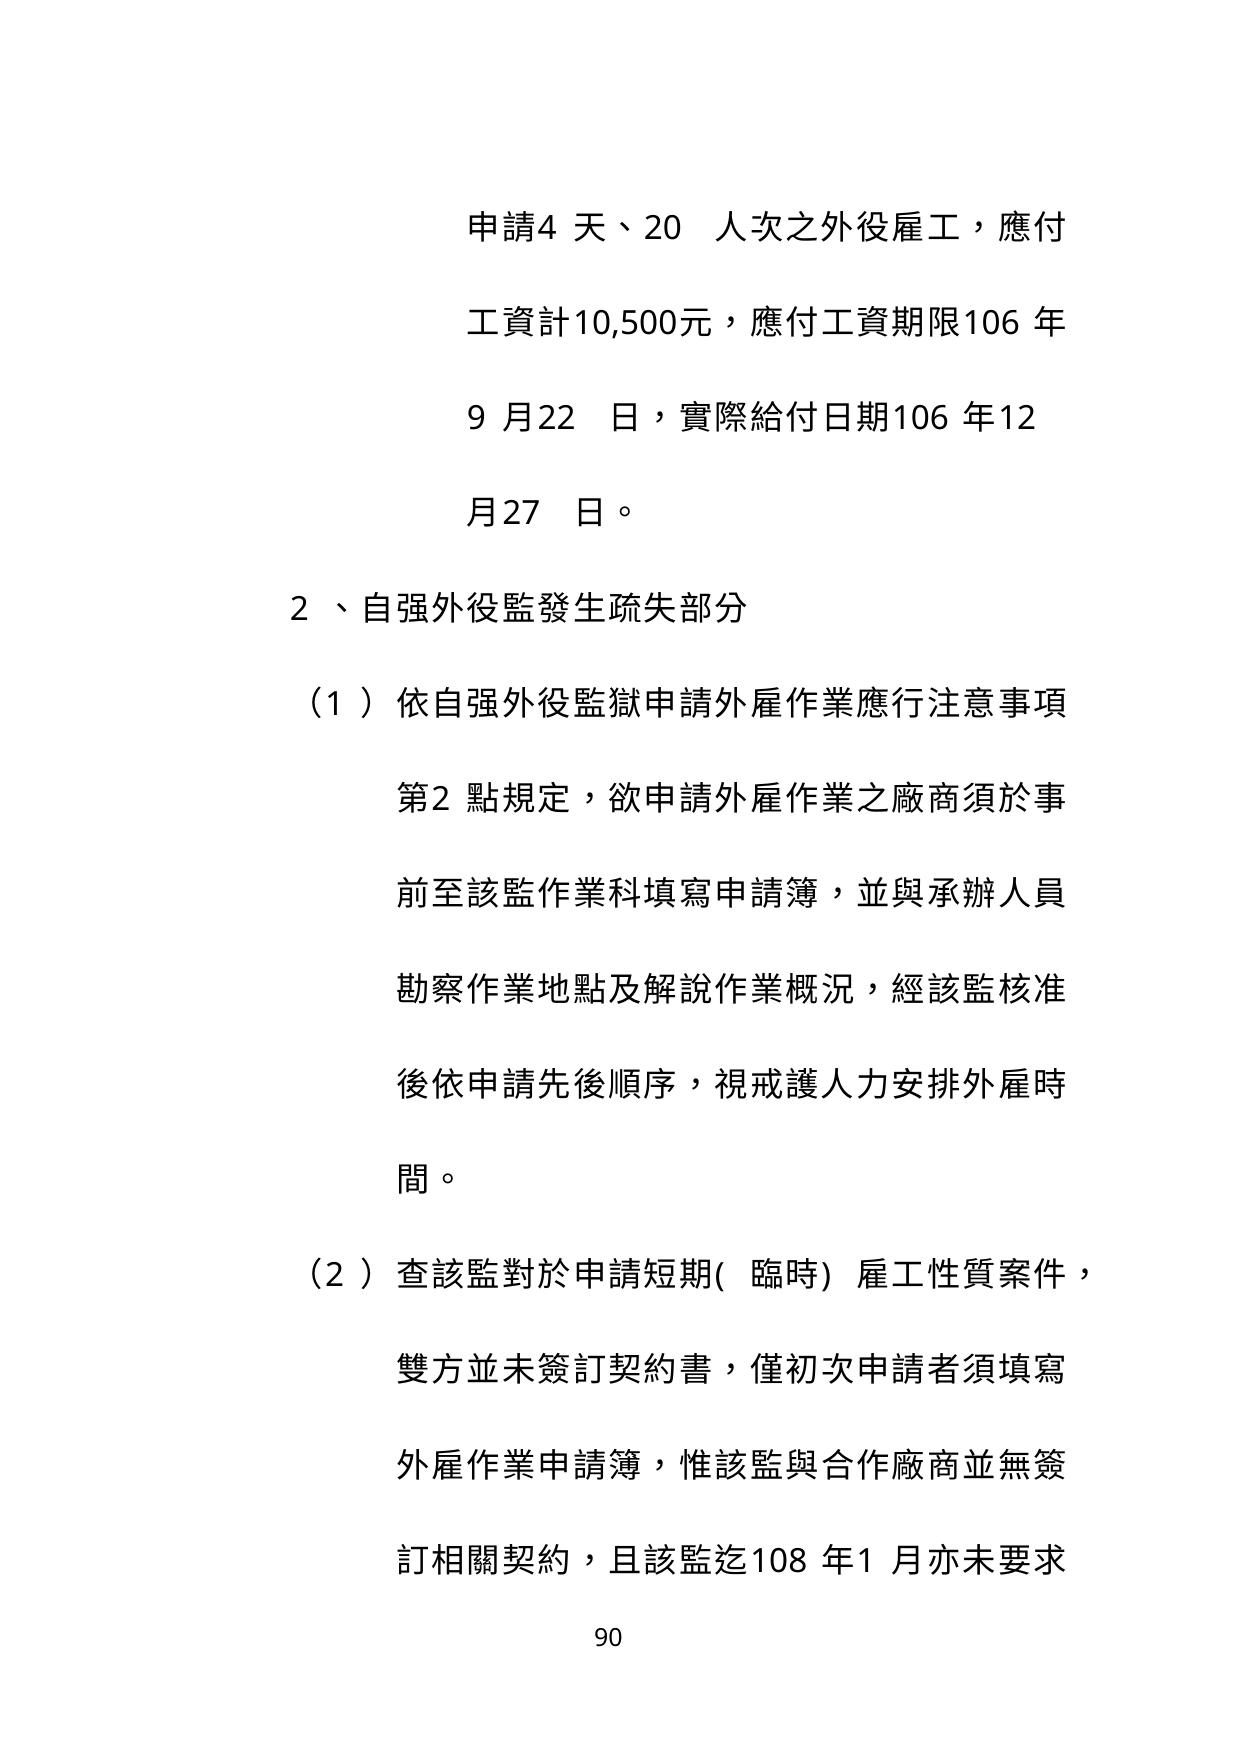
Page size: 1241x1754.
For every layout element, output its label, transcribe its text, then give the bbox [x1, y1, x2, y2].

subtitle 106年8月23日至9月19日向該監申請4天、20人次之外役雇工，應付工資計10,500元，應付工資期限106年9月22日，實際給付日期106年12月27日。 [343, 177, 1069, 558]
subtitle 自强外役監發生疏失部分 [272, 558, 1069, 653]
subtitle 依自强外役監獄申請外雇作業應行注意事項第2點規定，欲申請外雇作業之廠商須於事前至該監作業科填寫申請簿，並與承辦人員勘察作業地點及解說作業概況，經該監核准後依申請先後順序，視戒護人力安排外雇時間。 [272, 653, 1069, 1224]
